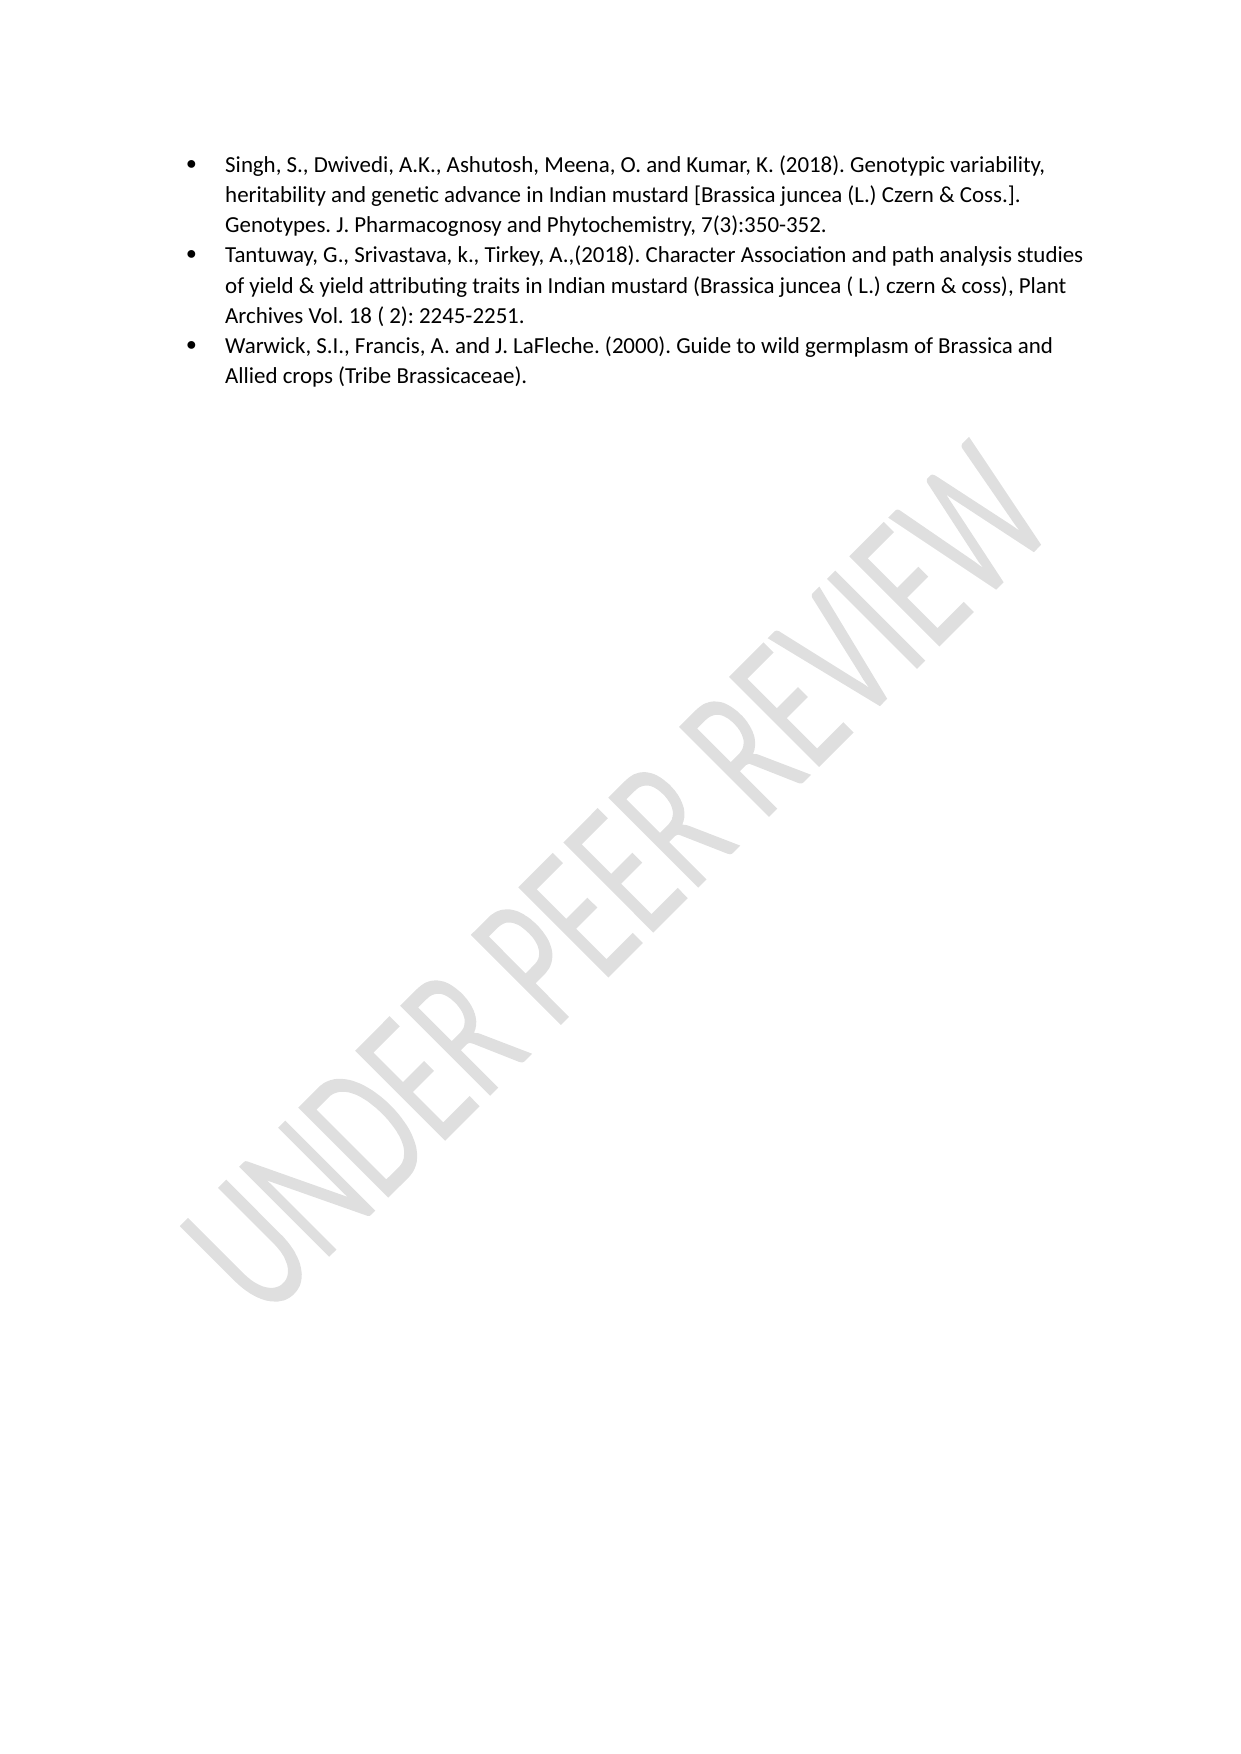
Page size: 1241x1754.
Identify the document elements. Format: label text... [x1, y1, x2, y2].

list Tantuway, G., Srivastava, k., Tirkey, A.,(2018). Character Association and path analysis studies of yield & yield attributing traits in Indian mustard (Brassica juncea ( L.) czern & coss), Plant Archives Vol. 18 ( 2): 2245-2251. [187, 241, 1090, 329]
list Singh, S., Dwivedi, A.K., Ashutosh, Meena, O. and Kumar, K. (2018). Genotypic variability, heritability and genetic advance in Indian mustard [Brassica juncea (L.) Czern & Coss.]. Genotypes. J. Pharmacognosy and Phytochemistry, 7(3):350-352. [187, 150, 1090, 238]
list Warwick, S.I., Francis, A. and J. LaFleche. (2000). Guide to wild germplasm of Brassica and Allied crops (Tribe Brassicaceae). [187, 331, 1090, 389]
